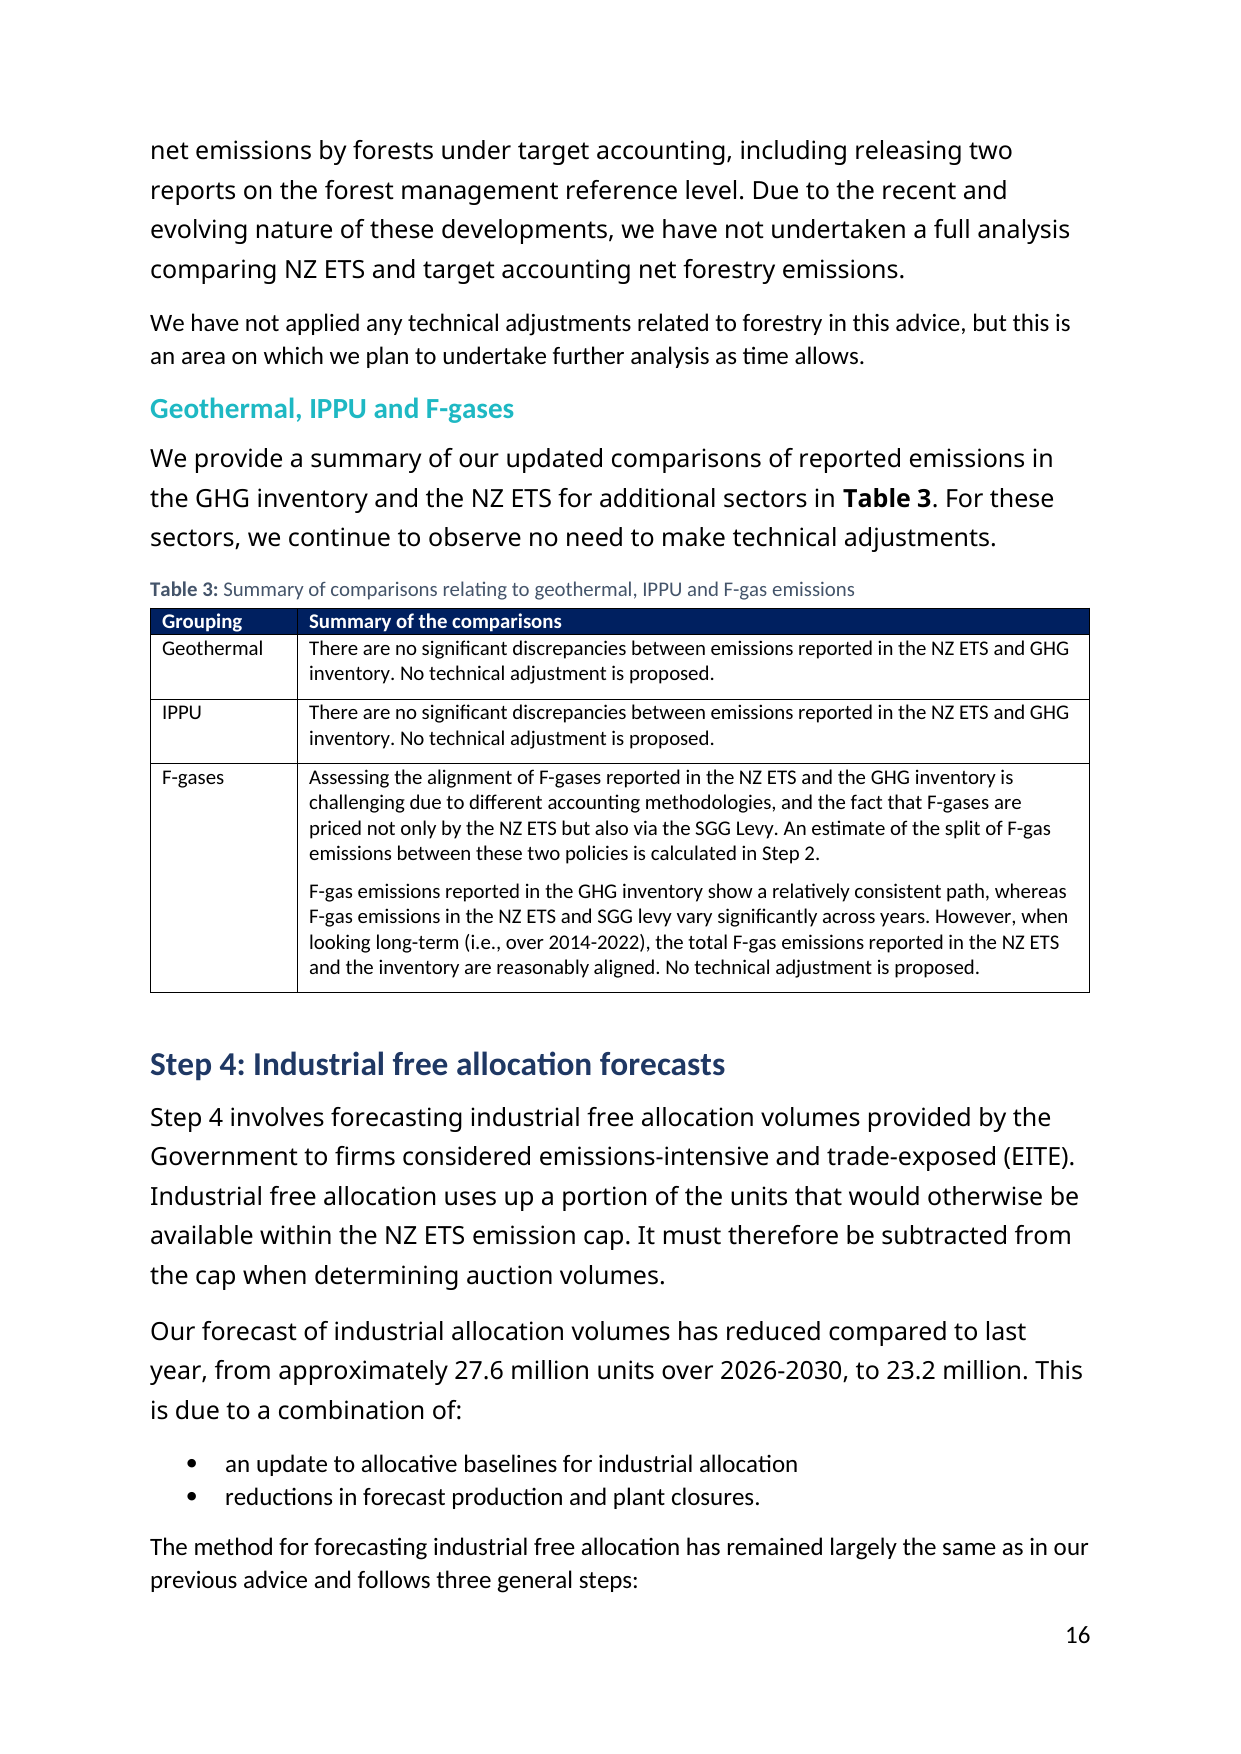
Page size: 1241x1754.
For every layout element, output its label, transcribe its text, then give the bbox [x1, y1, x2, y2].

table_cell There are no significant discrepancies between emissions reported in the NZ ETS and GHG inventory. No technical adjustment is proposed. [298, 635, 1089, 698]
table_cell F-gases [151, 764, 297, 992]
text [150, 133, 1090, 285]
table_cell There are no significant discrepancies between emissions reported in the NZ ETS and GHG inventory. No technical adjustment is proposed. [298, 700, 1089, 763]
list reductions in forecast production and plant closures. [187, 1481, 1090, 1512]
table_cell IPPU [151, 700, 297, 763]
text Our forecast of industrial allocation volumes has reduced compared to last year, from approximately 27.6 million units over 2026-2030, to 23.2 million. This is due to a combination of: [150, 1313, 1090, 1426]
subtitle Step 4: Industrial free allocation forecasts [150, 1043, 1090, 1084]
table_cell Assessing the alignment of F-gases reported in the NZ ETS and the GHG inventory is challenging due to different accounting methodologies, and the fact that F-gases are priced not only by the NZ ETS but also via the SGG Levy. An estimate of the split of F-gas emissions between these two policies is calculated in Step 2. F-gas emissions reported in the GHG inventory show a relatively consistent path, whereas F-gas emissions in the NZ ETS and SGG levy vary significantly across years. However, when looking long-term (i.e., over 2014-2022), the total F-gas emissions reported in the NZ ETS and the inventory are reasonably aligned. No technical adjustment is proposed. [298, 764, 1089, 992]
text The method for forecasting industrial free allocation has remained largely the same as in our previous advice and follows three general steps: [150, 1531, 1090, 1594]
list an update to allocative baselines for industrial allocation [187, 1448, 1090, 1479]
text Table 3: Summary of comparisons relating to geothermal, IPPU and F-gas emissions [150, 576, 1090, 601]
subtitle Geothermal, IPPU and F-gases [150, 390, 1090, 426]
text We have not applied any technical adjustments related to forestry in this advice, but this is an area on which we plan to undertake further analysis as time allows. [150, 307, 1090, 371]
table_cell Geothermal [151, 635, 297, 698]
text We provide a summary of our updated comparisons of reported emissions in the GHG inventory and the NZ ETS for additional sectors in Table 3. For these sectors, we continue to observe no need to make technical adjustments. [150, 441, 1090, 554]
text Step 4 involves forecasting industrial free allocation volumes provided by the Government to firms considered emissions-intensive and trade-exposed (EITE). Industrial free allocation uses up a portion of the units that would otherwise be available within the NZ ETS emission cap. It must therefore be subtracted from the cap when determining auction volumes. [150, 1099, 1090, 1291]
table_header Summary of the comparisons [298, 609, 1089, 634]
table_header Grouping [151, 609, 297, 634]
